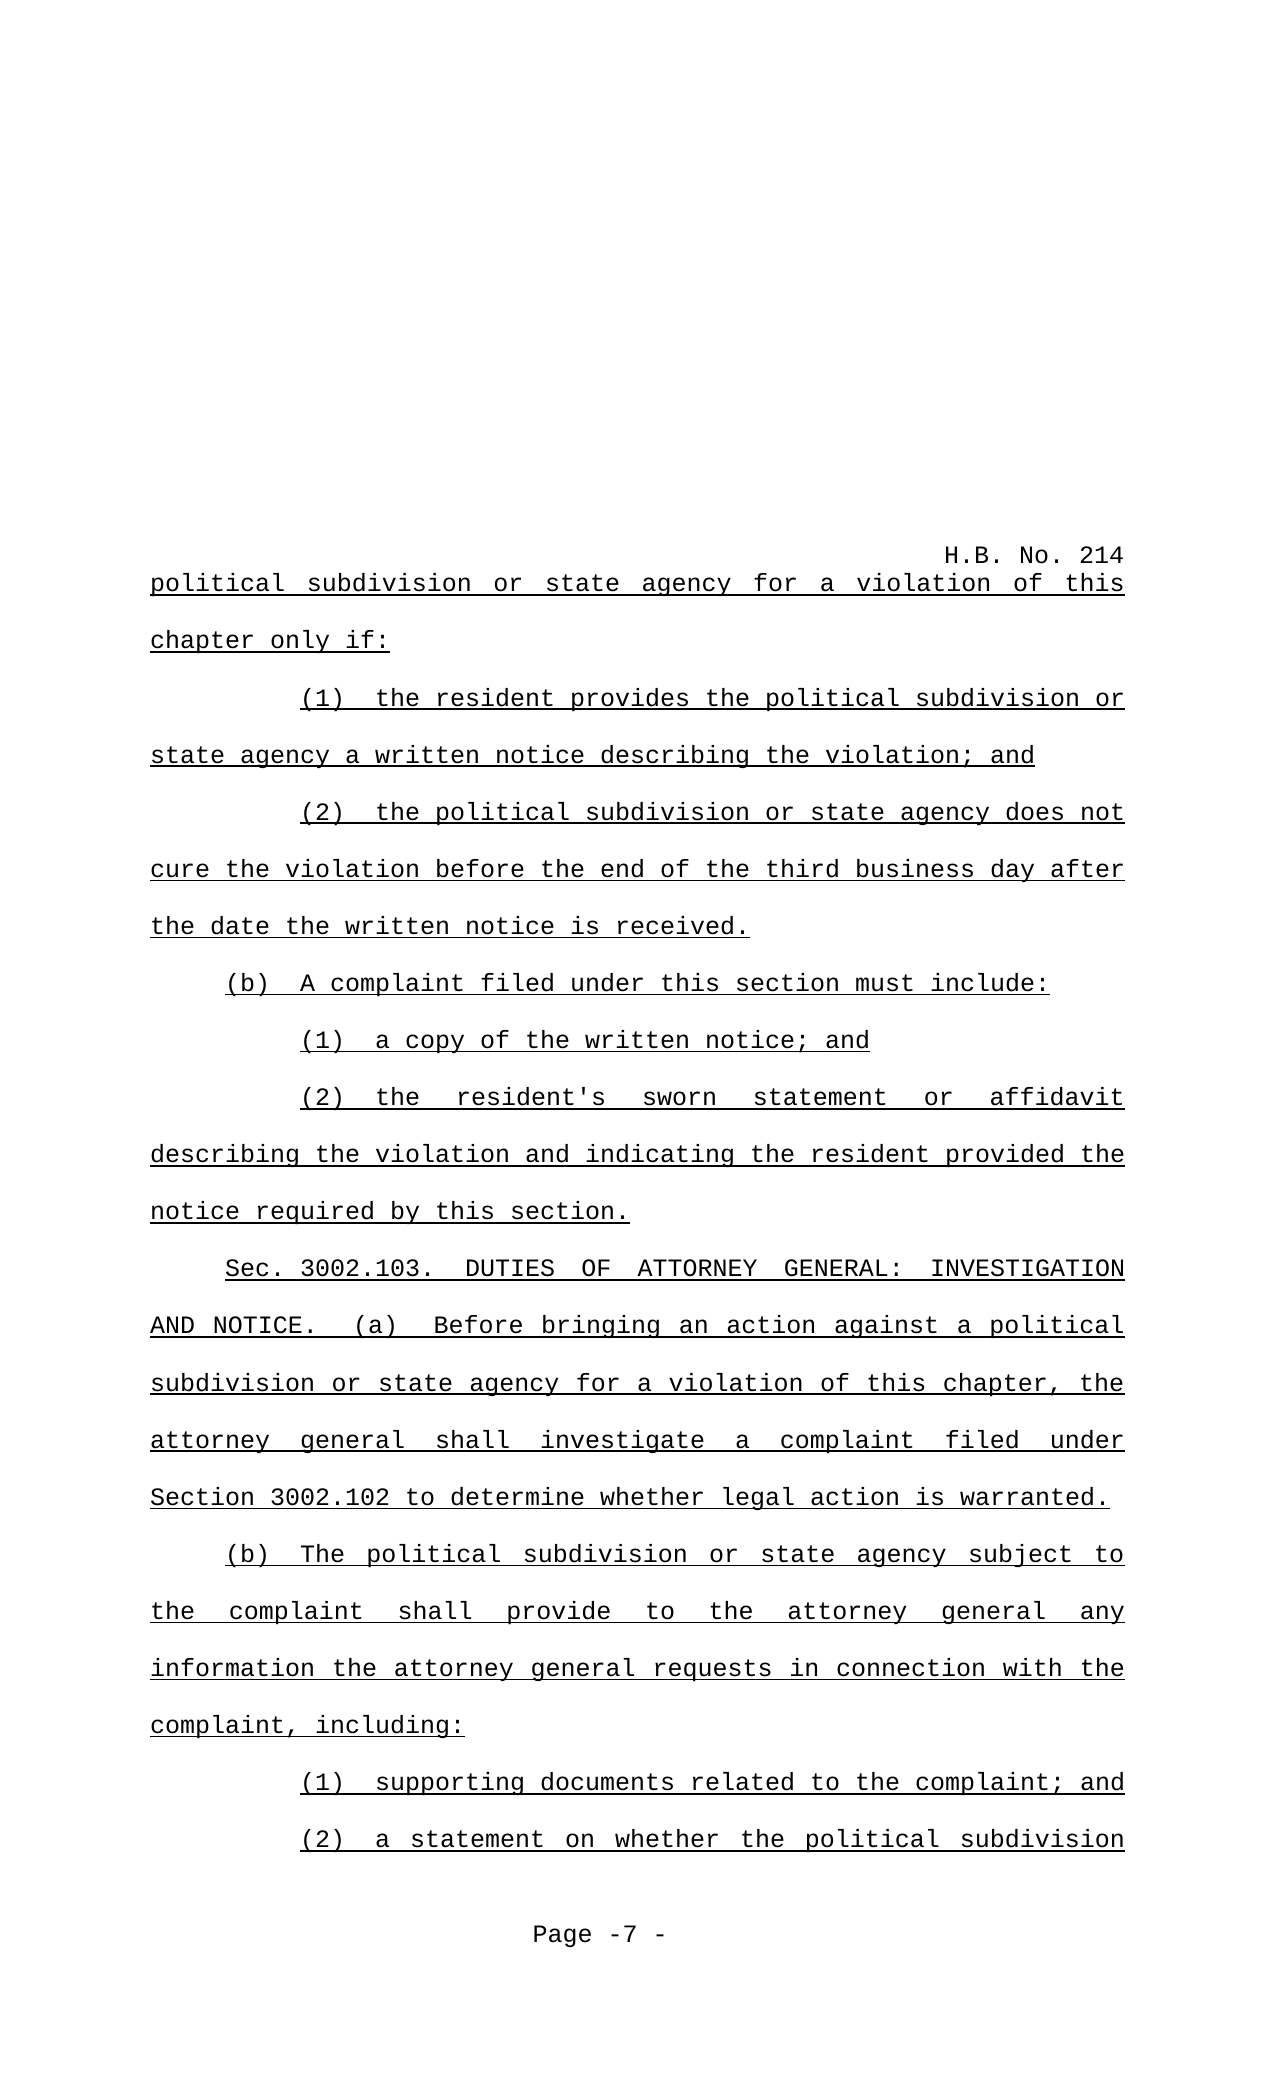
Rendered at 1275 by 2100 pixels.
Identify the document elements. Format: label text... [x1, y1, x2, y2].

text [150, 571, 1125, 594]
text (2) the political subdivision or state agency does not cure the violation before the end of the third business day after the date the written notice is received. [150, 799, 1125, 880]
text (1) supporting documents related to the complaint; and [150, 1769, 1125, 1798]
text (b) A complaint filed under this section must include: [150, 970, 1125, 999]
text (2) the resident's sworn statement or affidavit describing the violation and indicating the resident provided the notice required by this section. [150, 1084, 1125, 1165]
text (b) The political subdivision or state agency subject to the complaint shall provide to the attorney general any information the attorney general requests in connection with the complaint, including: [150, 1680, 1125, 1741]
text Sec. 3002.103. DUTIES OF ATTORNEY GENERAL: INVESTIGATION AND NOTICE. (a) Before bringing an action against a political subdivision or state agency for a violation of this chapter, the attorney general shall investigate a complaint filed under Section 3002.102 to determine whether legal action is warranted. [150, 1256, 1125, 1336]
text (b) The political subdivision or state agency subject to the complaint shall provide to the attorney general any information the attorney general requests in connection with the complaint, including: [150, 1541, 1125, 1622]
text (1) a copy of the written notice; and [150, 1027, 1125, 1056]
text Sec. 3002.103. DUTIES OF ATTORNEY GENERAL: INVESTIGATION AND NOTICE. (a) Before bringing an action against a political subdivision or state agency for a violation of this chapter, the attorney general shall investigate a complaint filed under Section 3002.102 to determine whether legal action is warranted. [150, 1395, 1125, 1450]
text Sec. 3002.103. DUTIES OF ATTORNEY GENERAL: INVESTIGATION AND NOTICE. (a) Before bringing an action against a political subdivision or state agency for a violation of this chapter, the attorney general shall investigate a complaint filed under Section 3002.102 to determine whether legal action is warranted. [150, 1452, 1125, 1513]
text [150, 1827, 1125, 1855]
text (2) the political subdivision or state agency does not cure the violation before the end of the third business day after the date the written notice is received. [150, 881, 1125, 942]
text (2) the resident's sworn statement or affidavit describing the violation and indicating the resident provided the notice required by this section. [150, 1167, 1125, 1227]
text Sec. 3002.103. DUTIES OF ATTORNEY GENERAL: INVESTIGATION AND NOTICE. (a) Before bringing an action against a political subdivision or state agency for a violation of this chapter, the attorney general shall investigate a complaint filed under Section 3002.102 to determine whether legal action is warranted. [150, 1338, 1125, 1393]
text (1) the resident provides the political subdivision or state agency a written notice describing the violation; and [150, 685, 1125, 771]
text (b) The political subdivision or state agency subject to the complaint shall provide to the attorney general any information the attorney general requests in connection with the complaint, including: [150, 1623, 1125, 1679]
